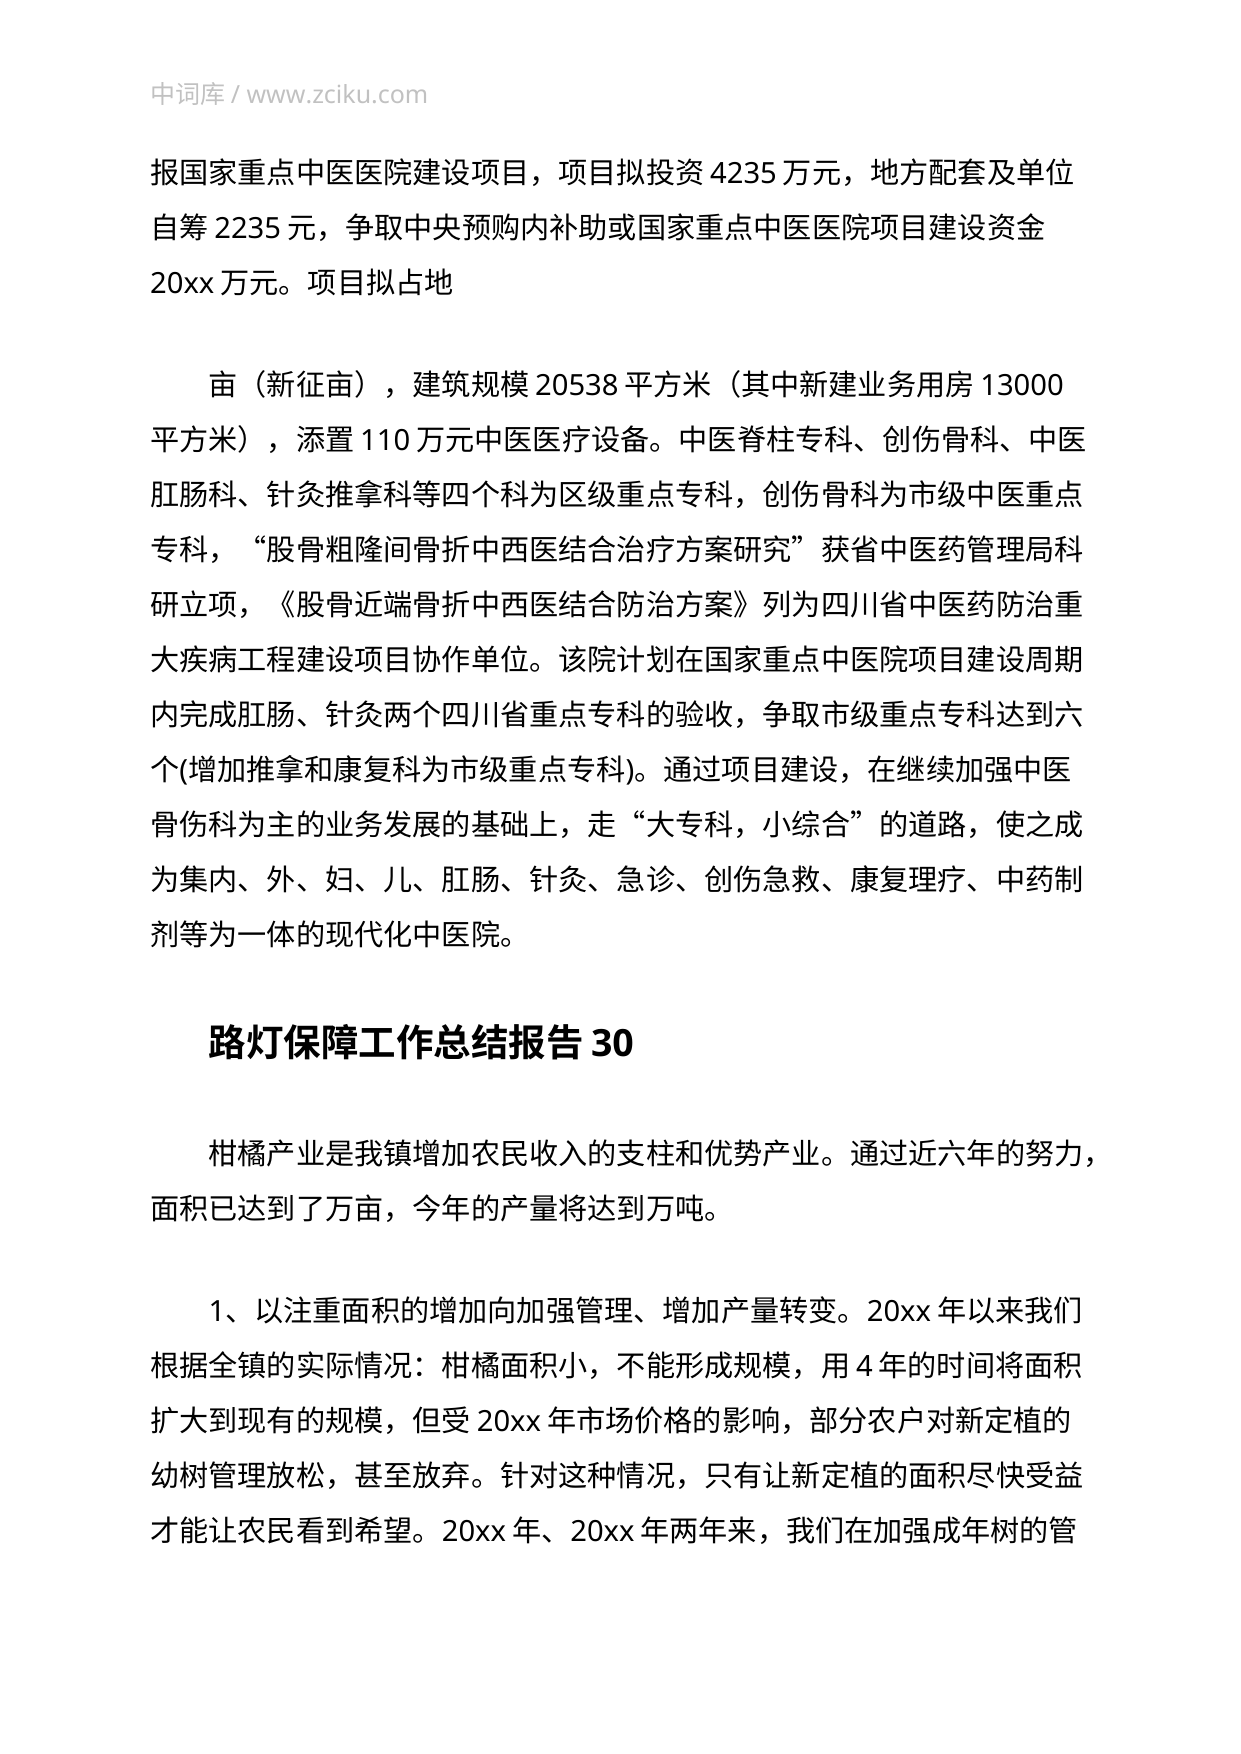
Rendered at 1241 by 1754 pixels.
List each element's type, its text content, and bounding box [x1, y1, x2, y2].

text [150, 1287, 1090, 1549]
text 亩（新征亩），建筑规模20538平方米（其中新建业务用房13000平方米），添置110万元中医医疗设备。中医脊柱专科、创伤骨科、中医肛肠科、针灸推拿科等四个科为区级重点专科，创伤骨科为市级中医重点专科，“股骨粗隆间骨折中西医结合治疗方案研究”获省中医药管理局科研立项，《股骨近端骨折中西医结合防治方案》列为四川省中医药防治重大疾病工程建设项目协作单位。该院计划在国家重点中医院项目建设周期内完成肛肠、针灸两个四川省重点专科的验收，争取市级重点专科达到六个(增加推拿和康复科为市级重点专科)。通过项目建设，在继续加强中医骨伤科为主的业务发展的基础上，走“大专科，小综合”的道路，使之成为集内、外、妇、儿、肛肠、针灸、急诊、创伤急救、康复理疗、中药制剂等为一体的现代化中医院。 [150, 362, 1090, 953]
text 柑橘产业是我镇增加农民收入的支柱和优势产业。通过近六年的努力，面积已达到了万亩，今年的产量将达到万吨。 [150, 1131, 1090, 1228]
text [150, 150, 1090, 302]
text 路灯保障工作总结报告30 [150, 1013, 1090, 1067]
